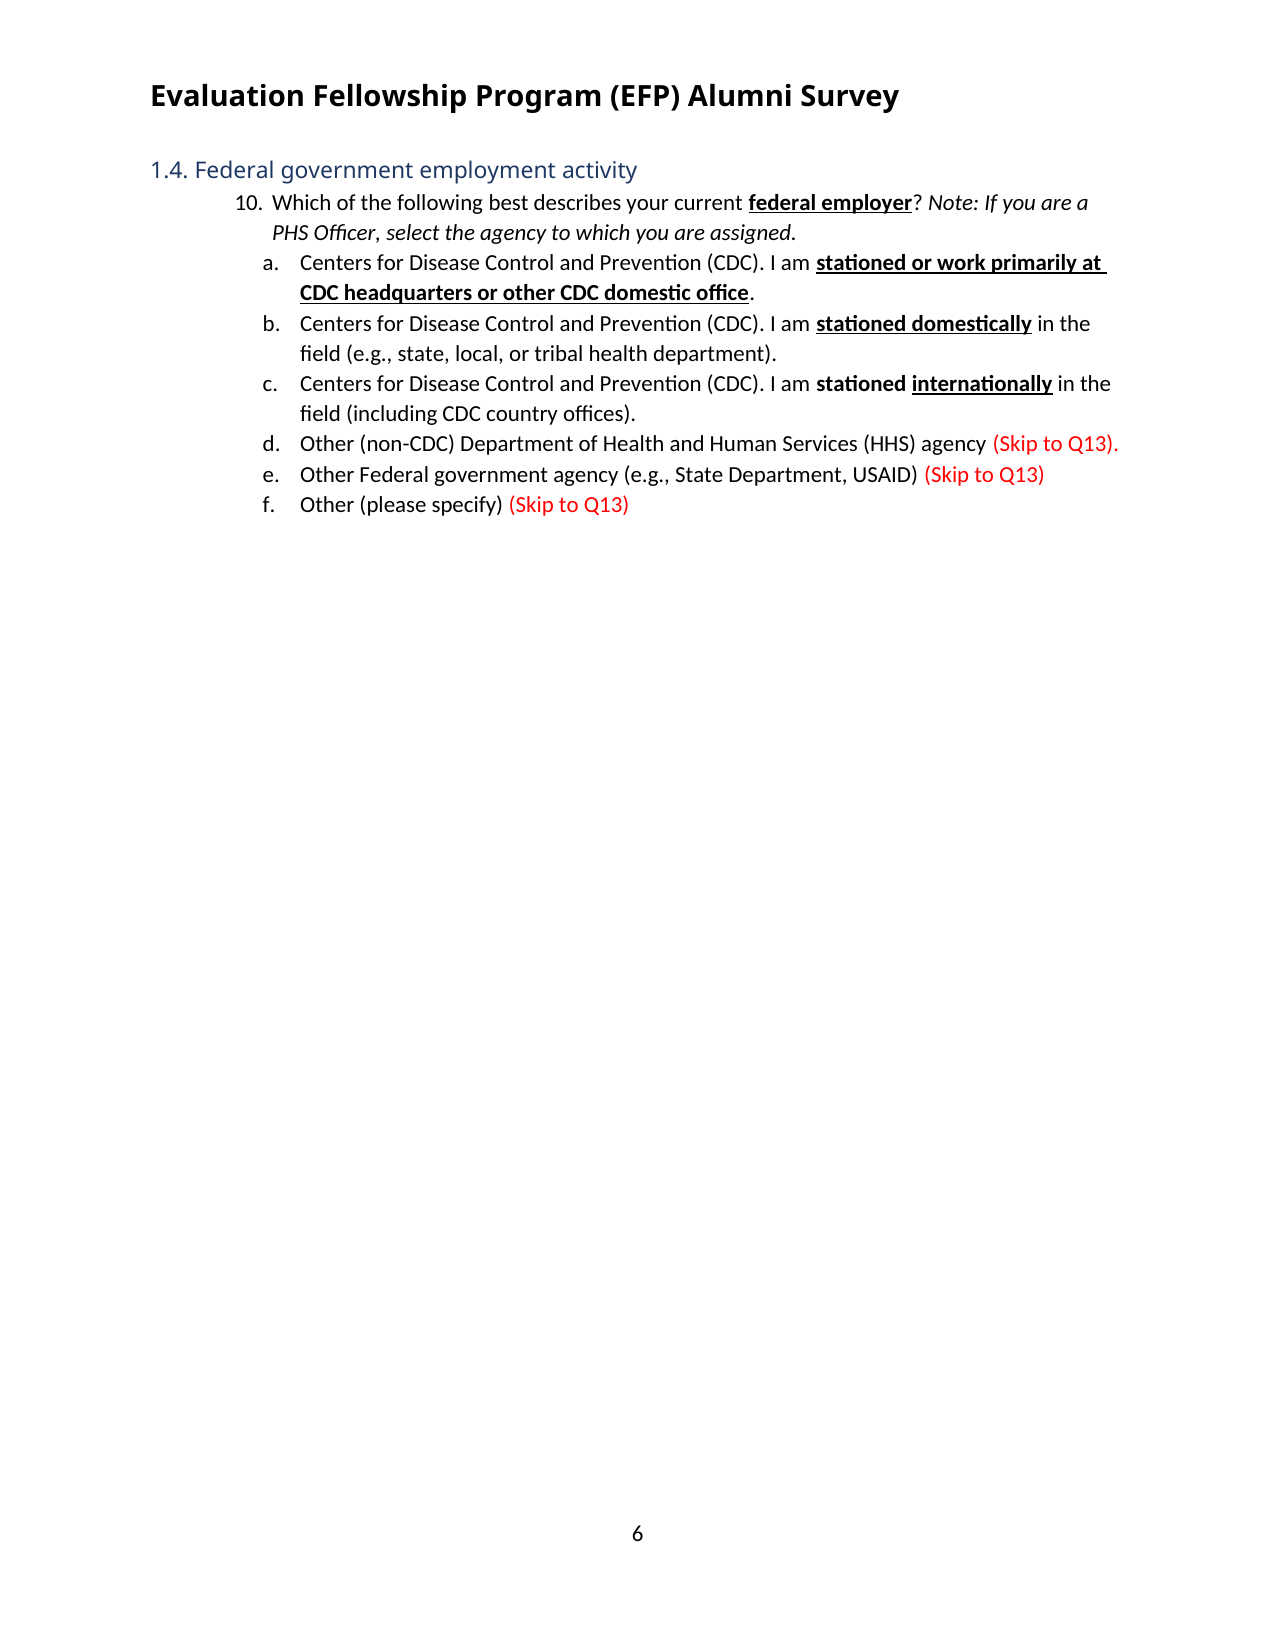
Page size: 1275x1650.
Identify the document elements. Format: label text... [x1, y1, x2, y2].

list Other (please specify) (Skip to Q13) [262, 490, 1125, 518]
list Centers for Disease Control and Prevention (CDC). I am stationed internationally in the field (including CDC country offices). [262, 369, 1125, 427]
list Which of the following best describes your current federal employer? Note: If you are a PHS Officer, select the agency to which you are assigned. [234, 188, 1125, 246]
list Other Federal government agency (e.g., State Department, USAID) (Skip to Q13) [262, 460, 1125, 488]
subtitle 1.4. Federal government employment activity [150, 154, 1125, 185]
list Centers for Disease Control and Prevention (CDC). I am stationed domestically in the field (e.g., state, local, or tribal health department). [262, 309, 1125, 367]
list Centers for Disease Control and Prevention (CDC). I am stationed or work primarily at CDC headquarters or other CDC domestic office. [262, 248, 1125, 307]
list Other (non-CDC) Department of Health and Human Services (HHS) agency (Skip to Q13). [262, 429, 1125, 458]
